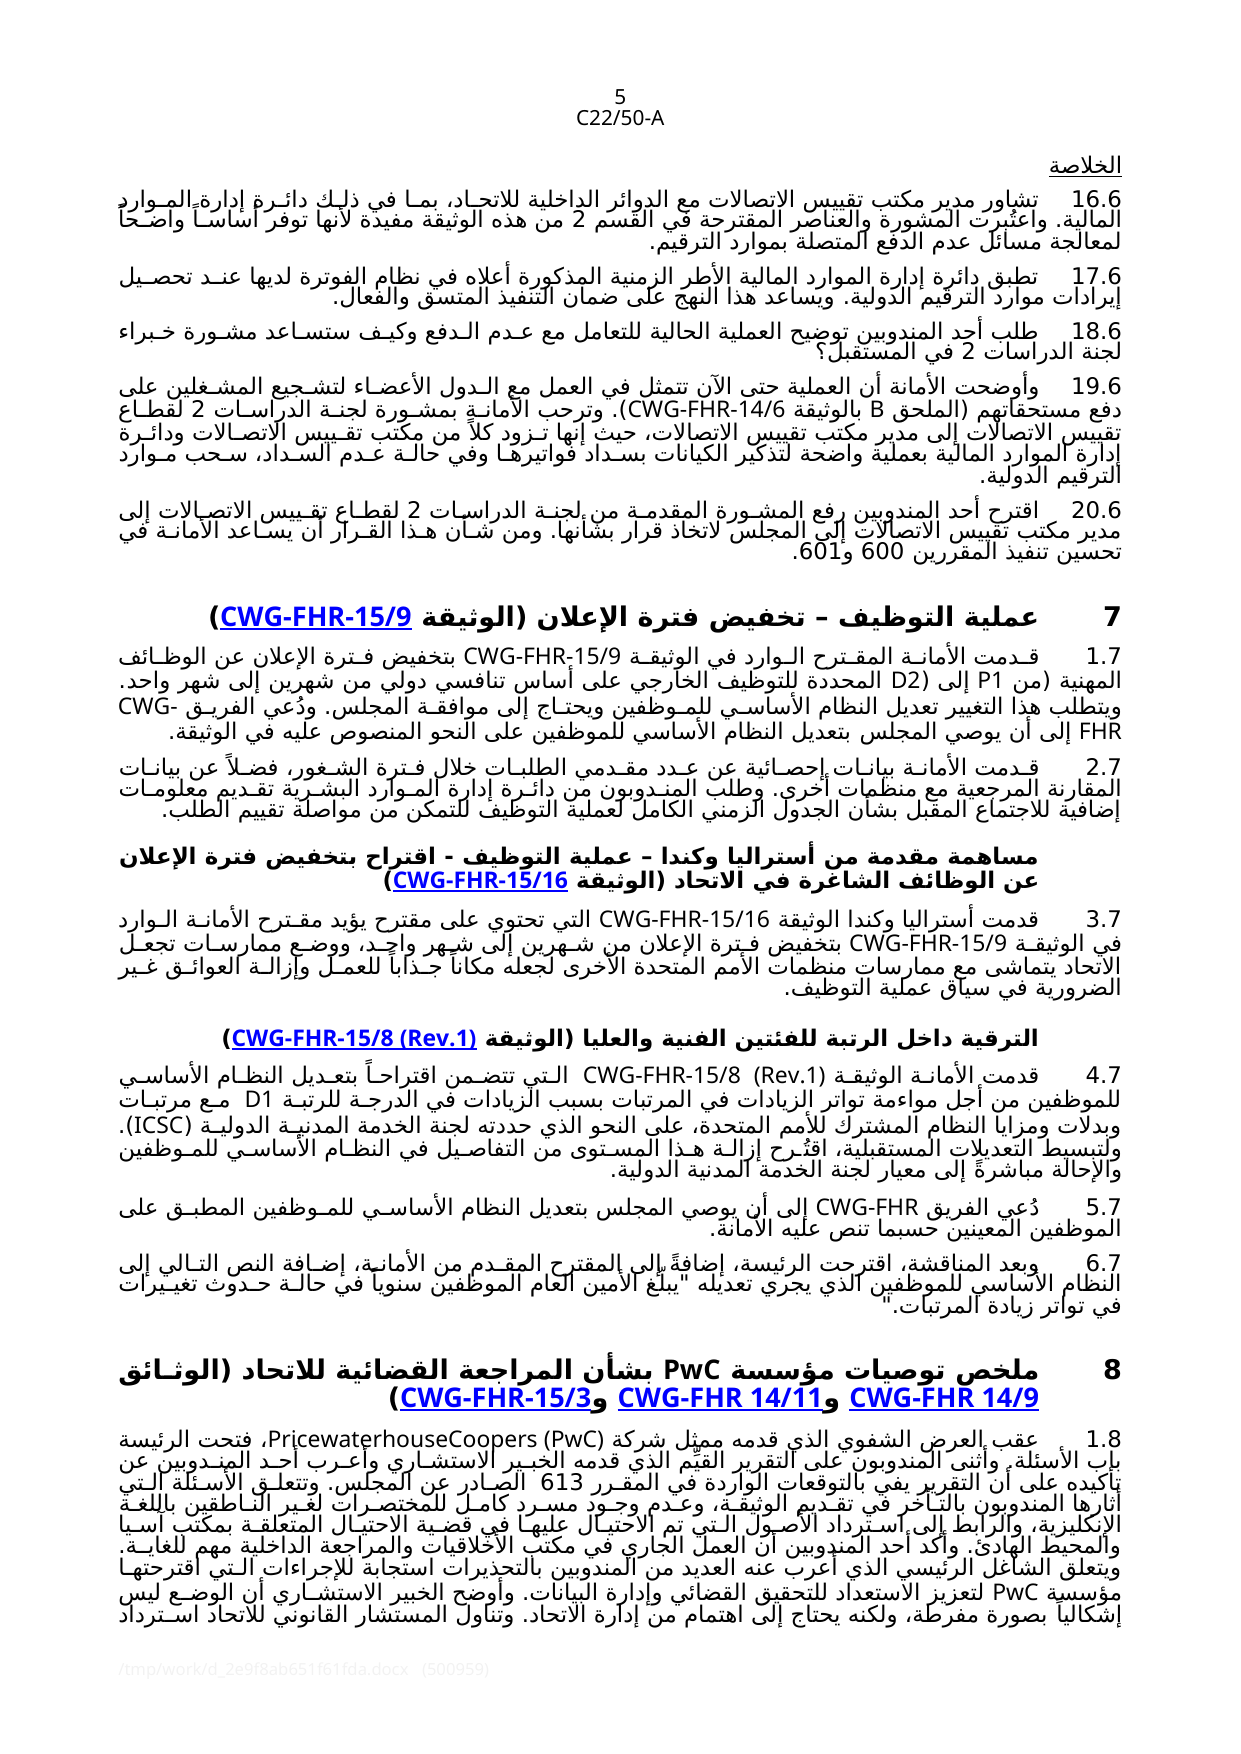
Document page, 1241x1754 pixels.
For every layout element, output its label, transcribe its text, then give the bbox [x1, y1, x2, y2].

subtitle مساهمة مقدمة من أستراليا وكندا – عملية التوظيف - اقتراح بتخفيض فترة الإعلان عن الوظائف الشاغرة في الاتحاد (الوثيقة CWG-FHR-15/16) [118, 848, 1122, 895]
text 2.7 قدمت الأمانة بيانات إحصائية عن عدد مقدمي الطلبات خلال فترة الشغور، فضلاً عن بيانات المقارنة المرجعية مع منظمات أخرى. وطلب المندوبون من دائرة إدارة الموارد البشرية تقديم معلومات إضافية للاجتماع المقبل بشأن الجدول الزمني الكامل لعملية التوظيف للتمكن من مواصلة تقييم الطلب. [118, 759, 1122, 823]
text 3.7 قدمت أستراليا وكندا الوثيقة CWG-FHR-15/16 التي تحتوي على مقترح يؤيد مقترح الأمانة الوارد في الوثيقة CWG-FHR-15/9 بتخفيض فترة الإعلان من شهرين إلى شهر واحد، ووضع ممارسات تجعل الاتحاد يتماشى مع ممارسات منظمات الأمم المتحدة الأخرى لجعله مكاناً جذاباً للعمل وإزالة العوائق غير الضرورية في سياق عملية التوظيف. [118, 907, 1122, 1001]
subtitle 7 عملية التوظيف – تخفيض فترة الإعلان (الوثيقة CWG-FHR-15/9) [118, 602, 1122, 632]
text 6.7 وبعد المناقشة، اقترحت الرئيسة، إضافةً إلى المقترح المقدم من الأمانة، إضافة النص التالي إلى النظام الأساسي للموظفين الذي يجري تعديله "يبلّغ الأمين العام الموظفين سنوياً في حالة حدوث تغييرات في تواتر زيادة المرتبات." [118, 1254, 1122, 1318]
text 20.6 اقترح أحد المندوبين رفع المشورة المقدمة من لجنة الدراسات 2 لقطاع تقييس الاتصالات إلى مدير مكتب تقييس الاتصالات إلى المجلس لاتخاذ قرار بشأنها. ومن شأن هذا القرار أن يساعد الأمانة في تحسين تنفيذ المقررين 600 و601. [118, 501, 1122, 565]
text 16.6 تشاور مدير مكتب تقييس الاتصالات مع الدوائر الداخلية للاتحاد، بما في ذلك دائرة إدارة الموارد المالية. واعتُبرت المشورة والعناصر المقترحة في القسم 2 من هذه الوثيقة مفيدة لأنها توفر أساساً واضحاً لمعالجة مسائل عدم الدفع المتصلة بموارد الترقيم. [118, 191, 1122, 254]
text 5.7 دُعي الفريق CWG-FHR إلى أن يوصي المجلس بتعديل النظام الأساسي للموظفين المطبق على الموظفين المعينين حسبما تنص عليه الأمانة. [118, 1196, 1122, 1242]
subtitle 8 ملخص توصيات مؤسسة PwC بشأن المراجعة القضائية للاتحاد (الوثائق CWG-FHR 14/9 وCWG-FHR 14/11 وCWG-FHR-15/3) [118, 1356, 1122, 1415]
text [118, 1428, 1122, 1628]
text الخلاصة [118, 157, 1122, 178]
subtitle الترقية داخل الرتبة للفئتين الفنية والعليا (الوثيقة CWG-FHR-15/8 (Rev.1)) [118, 1026, 1122, 1051]
text 17.6 تطبق دائرة إدارة الموارد المالية الأطر الزمنية المذكورة أعلاه في نظام الفوترة لديها عند تحصيل إيرادات موارد الترقيم الدولية. ويساعد هذا النهج على ضمان التنفيذ المتسق والفعال. [118, 267, 1122, 310]
text 19.6 وأوضحت الأمانة أن العملية حتى الآن تتمثل في العمل مع الدول الأعضاء لتشجيع المشغلين على دفع مستحقاتهم (الملحق B بالوثيقة CWG-FHR-14/6). وترحب الأمانة بمشورة لجنة الدراسات 2 لقطاع تقييس الاتصالات إلى مدير مكتب تقييس الاتصالات، حيث إنها تزود كلاً من مكتب تقييس الاتصالات ودائرة إدارة الموارد المالية بعملية واضحة لتذكير الكيانات بسداد فواتيرها وفي حالة عدم السداد، سحب موارد الترقيم الدولية. [118, 377, 1122, 488]
text 1.7 قدمت الأمانة المقترح الوارد في الوثيقة CWG-FHR-15/9 بتخفيض فترة الإعلان عن الوظائف المهنية (من P1 إلى (D2 المحددة للتوظيف الخارجي على أساس تنافسي دولي من شهرين إلى شهر واحد. ويتطلب هذا التغيير تعديل النظام الأساسي للموظفين ويحتاج إلى موافقة المجلس. ودُعي الفريق CWG-FHR إلى أن يوصي المجلس بتعديل النظام الأساسي للموظفين على النحو المنصوص عليه في الوثيقة. [118, 644, 1122, 746]
text 18.6 طلب أحد المندوبين توضيح العملية الحالية للتعامل مع عدم الدفع وكيف ستساعد مشورة خبراء لجنة الدراسات 2 في المستقبل؟ [118, 322, 1122, 365]
text 4.7 قدمت الأمانة الوثيقة CWG-FHR-15/8 (Rev.1) التي تتضمن اقتراحاً بتعديل النظام الأساسي للموظفين من أجل مواءمة تواتر الزيادات في المرتبات بسبب الزيادات في الدرجة للرتبة D1 مع مرتبات وبدلات ومزايا النظام المشترك للأمم المتحدة، على النحو الذي حددته لجنة الخدمة المدنية الدولية (ICSC). ولتبسيط التعديلات المستقبلية، اقتُرح إزالة هذا المستوى من التفاصيل في النظام الأساسي للموظفين والإحالة مباشرةً إلى معيار لجنة الخدمة المدنية الدولية. [118, 1064, 1122, 1183]
